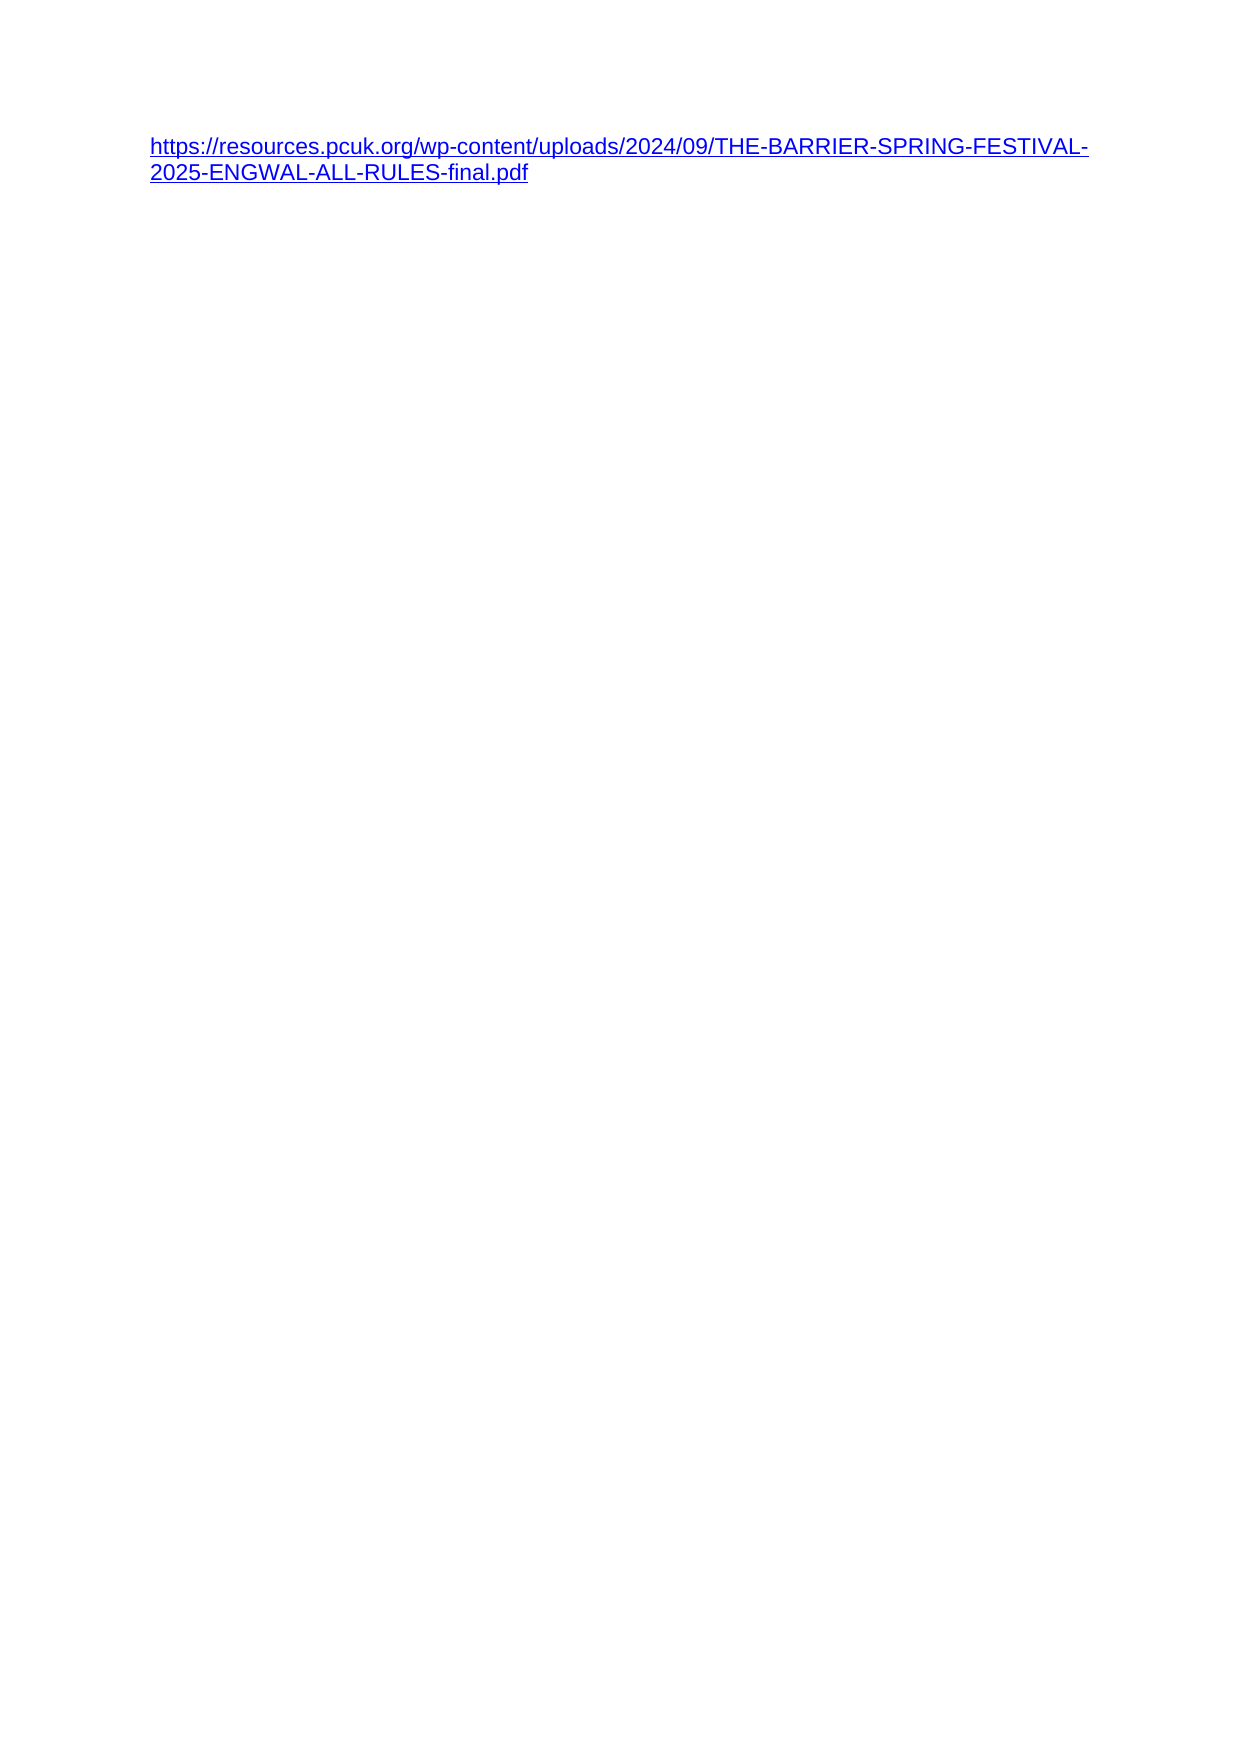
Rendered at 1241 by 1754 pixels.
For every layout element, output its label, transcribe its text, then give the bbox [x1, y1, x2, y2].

text https://resources.pcuk.org/wp-content/uploads/2024/09/THE-BARRIER-SPRING-FESTIVAL-2025-ENGWAL-ALL-RULES-final.pdf [150, 133, 1090, 186]
